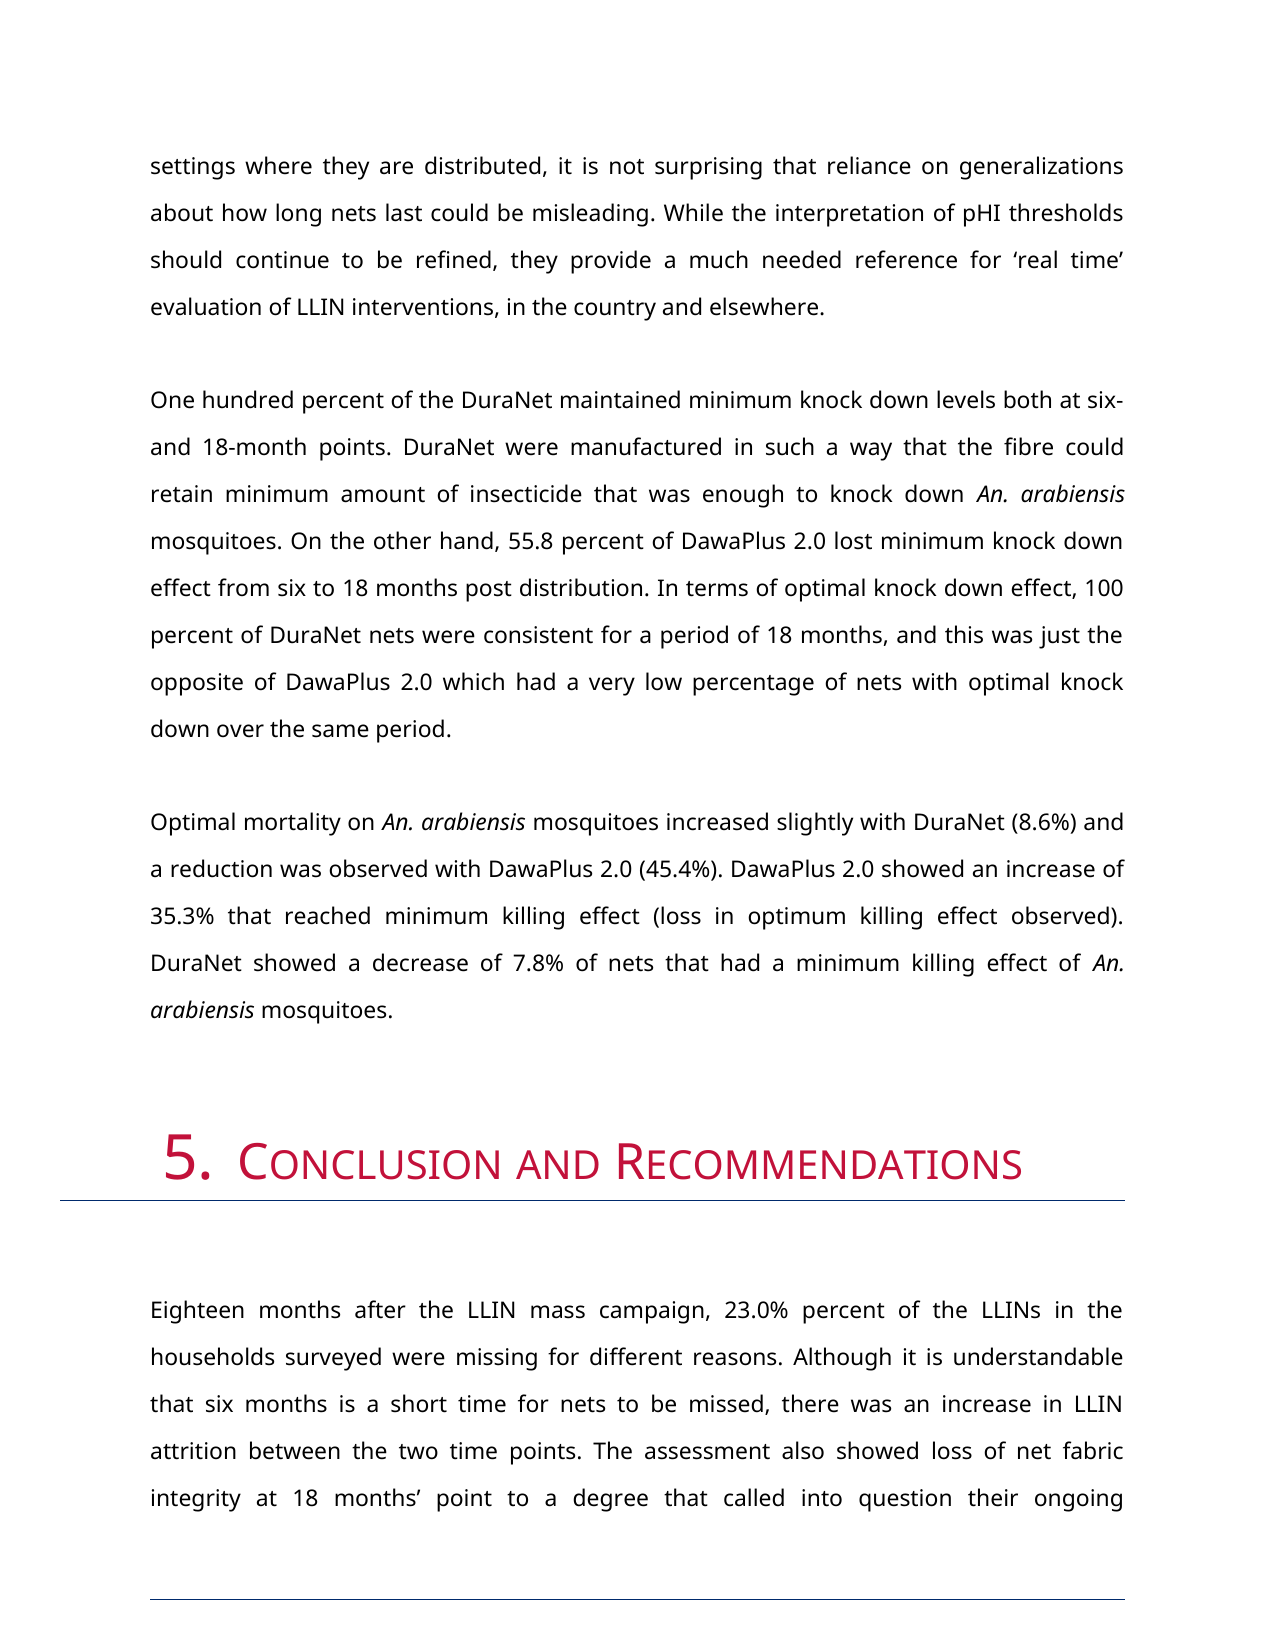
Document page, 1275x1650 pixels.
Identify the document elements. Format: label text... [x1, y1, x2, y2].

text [150, 150, 1125, 322]
subtitle Conclusion and Recommendations [60, 1112, 1125, 1200]
text Optimal mortality on An. arabiensis mosquitoes increased slightly with DuraNet (8.6%) and a reduction was observed with DawaPlus 2.0 (45.4%). DawaPlus 2.0 showed an increase of 35.3% that reached minimum killing effect (loss in optimum killing effect observed). DuraNet showed a decrease of 7.8% of nets that had a minimum killing effect of An. arabiensis mosquitoes. [150, 806, 1125, 1025]
text One hundred percent of the DuraNet maintained minimum knock down levels both at six- and 18-month points. DuraNet were manufactured in such a way that the fibre could retain minimum amount of insecticide that was enough to knock down An. arabiensis mosquitoes. On the other hand, 55.8 percent of DawaPlus 2.0 lost minimum knock down effect from six to 18 months post distribution. In terms of optimal knock down effect, 100 percent of DuraNet nets were consistent for a period of 18 months, and this was just the opposite of DawaPlus 2.0 which had a very low percentage of nets with optimal knock down over the same period. [150, 384, 1125, 744]
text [150, 1294, 1125, 1513]
